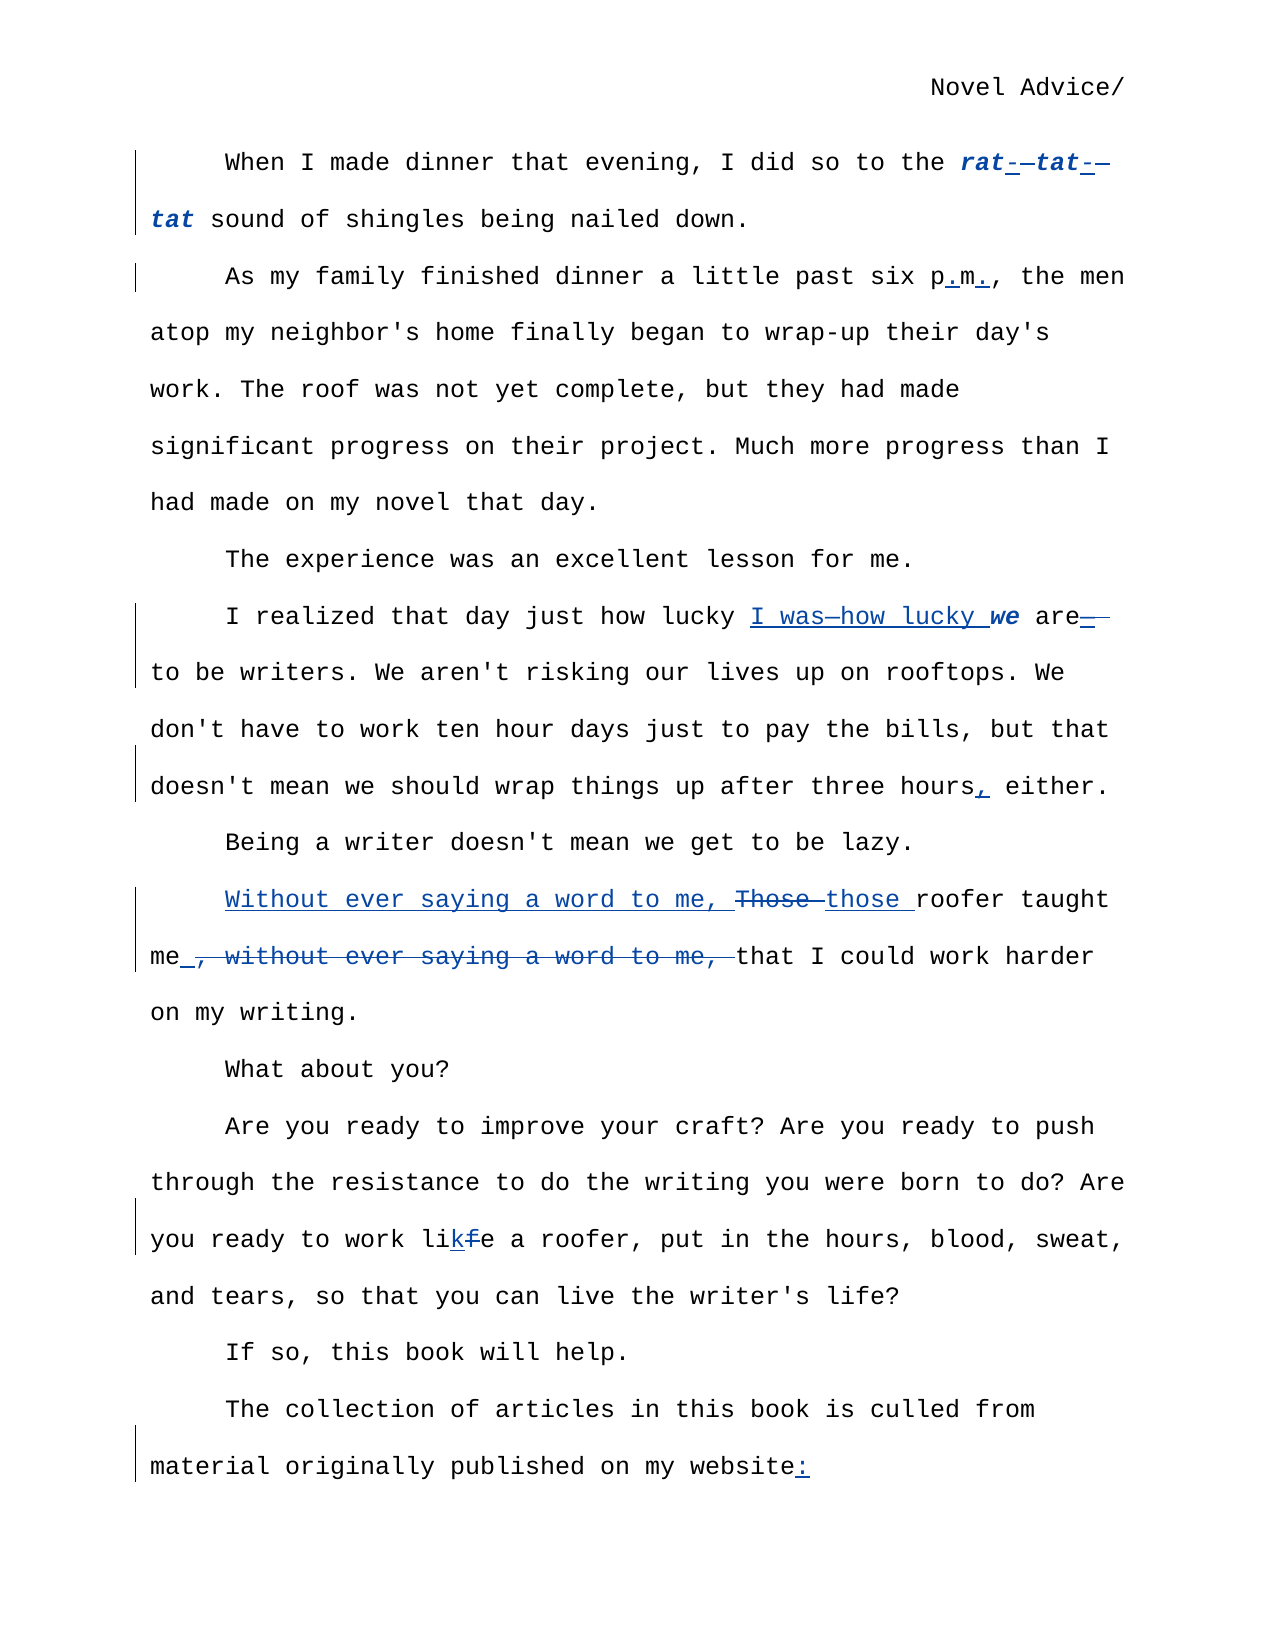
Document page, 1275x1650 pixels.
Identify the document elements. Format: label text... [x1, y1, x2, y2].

text If so, this book will help. [150, 1340, 1125, 1368]
text The experience was an excellent lesson for me. [150, 547, 1125, 575]
text When I made dinner that evening, I did so to the rattattat sound of shingles being nailed down. [150, 150, 1125, 235]
text What about you? [150, 1057, 1125, 1085]
text As my family finished dinner a little past six pm, the men atop my neighbor's home finally began to wrap-up their day's work. The roof was not yet complete, but they had made significant progress on their project. Much more progress than I had made on my novel that day. [150, 263, 1125, 518]
text Are you ready to improve your craft? Are you ready to push through the resistance to do the writing you were born to do? Are you ready to work lie a roofer, put in the hours, blood, sweat, and tears, so that you can live the writer's life? [150, 1113, 1125, 1312]
text roofer taught methat I could work harder on my writing. [150, 887, 1125, 1028]
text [150, 1397, 1125, 1482]
text I realized that day just how lucky we areto be writers. We aren't risking our lives up on rooftops. We don't have to work ten hour days just to pay the bills, but that doesn't mean we should wrap things up after three hours either. [150, 603, 1125, 802]
text Being a writer doesn't mean we get to be lazy. [150, 830, 1125, 858]
